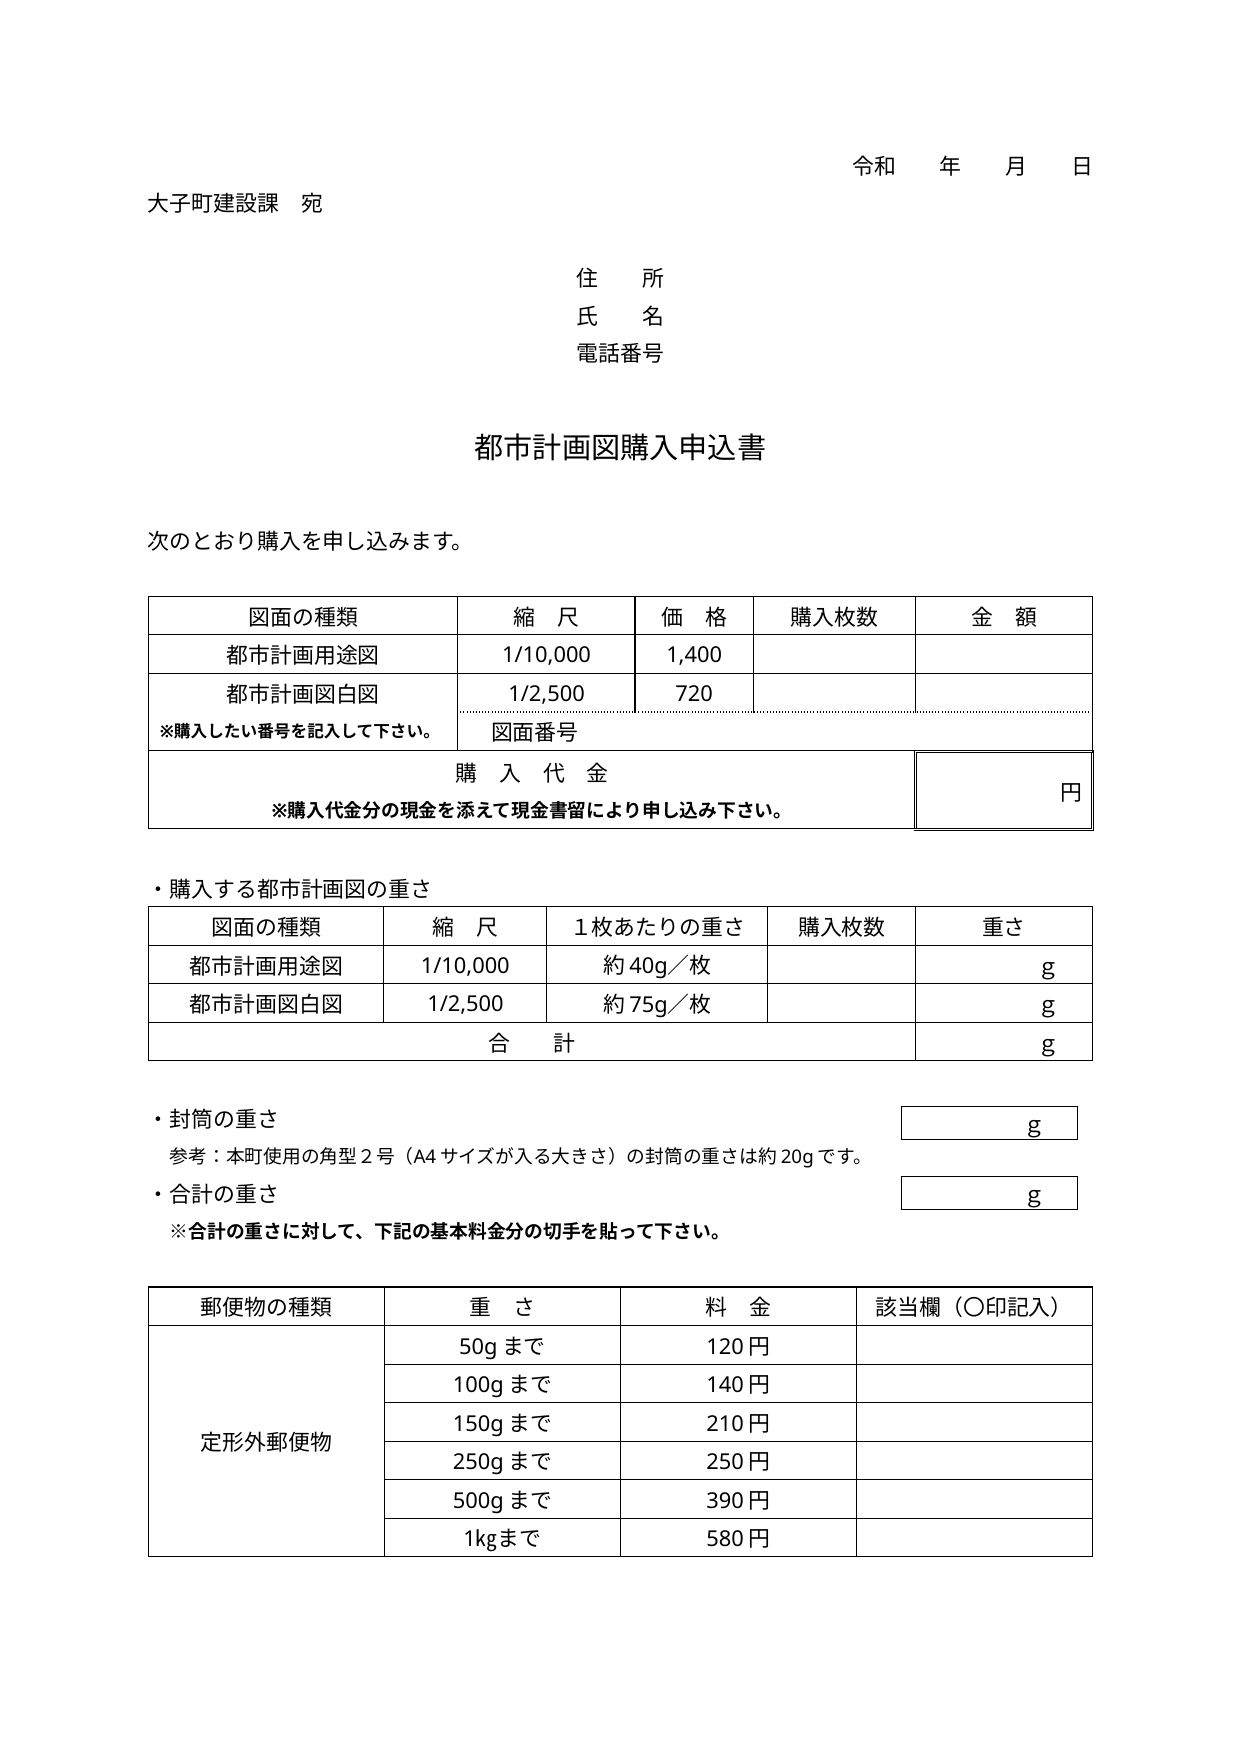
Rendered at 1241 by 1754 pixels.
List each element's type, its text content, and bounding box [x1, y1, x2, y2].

table_header 購入枚数 [754, 597, 915, 634]
text 大子町建設課 宛 [148, 183, 1092, 221]
table_header 重さ [916, 907, 1092, 945]
table_header 縮 尺 [458, 597, 634, 634]
table_cell 140円 [621, 1365, 856, 1402]
table_cell [857, 1365, 1092, 1402]
table_cell [768, 984, 915, 1022]
table_cell 都市計画図白図 [149, 984, 383, 1022]
table_cell 1/2,500 [458, 674, 634, 711]
text ※合計の重さに対して、下記の基本料金分の切手を貼って下さい。 [148, 1211, 1092, 1249]
table_header 縮 尺 [384, 907, 546, 945]
table_cell ｇ [916, 1023, 1092, 1060]
table_cell [916, 635, 1092, 673]
text 参考：本町使用の角型２号（A4サイズが入る大きさ）の封筒の重さは約20gです。 [148, 1136, 1092, 1174]
table_cell 1/10,000 [458, 635, 634, 673]
table_cell [857, 1403, 1092, 1441]
table_cell 約75g／枚 [547, 984, 767, 1022]
text ・封筒の重さ [148, 1099, 1092, 1136]
text 都市計画図購入申込書 [148, 408, 1092, 483]
table_header 金 額 [916, 597, 1092, 634]
table_cell 1/2,500 [384, 984, 546, 1022]
text 電話番号 [148, 333, 1092, 371]
table_cell ｇ [916, 946, 1092, 983]
table_header 該当欄（〇印記入） [857, 1288, 1092, 1325]
table_cell 約40g／枚 [547, 946, 767, 983]
table_header ｇ [902, 1107, 1077, 1139]
table_cell 50gまで [385, 1326, 620, 1363]
table_cell 購 入 代 金 ※購入代金分の現金を添えて現金書留により申し込み下さい。 [149, 751, 914, 828]
text ・購入する都市計画図の重さ [148, 869, 1092, 906]
table_cell [857, 1519, 1092, 1556]
table_cell 500gまで [385, 1480, 620, 1518]
table_cell 1/10,000 [384, 946, 546, 983]
table_cell 720 [636, 674, 753, 711]
table_header 重 さ [385, 1288, 620, 1325]
table_header 図面の種類 [149, 907, 383, 945]
table_cell 580円 [621, 1519, 856, 1556]
table_cell 定形外郵便物 [149, 1326, 384, 1556]
table_cell 250gまで [385, 1442, 620, 1479]
table_cell [768, 946, 915, 983]
table_cell 都市計画図白図 ※購入したい番号を記入して下さい。 [149, 674, 457, 750]
table_header 料 金 [621, 1288, 856, 1325]
table_cell 円 [917, 753, 1091, 828]
text 令和 年 月 日 [148, 146, 1092, 183]
table_cell 図面番号 [458, 711, 1092, 750]
table_cell 1㎏まで [385, 1519, 620, 1556]
table_header 郵便物の種類 [149, 1288, 384, 1325]
table_cell [754, 674, 915, 711]
text 氏 名 [148, 296, 1092, 333]
text 住 所 [148, 258, 1092, 296]
table_header 図面の種類 [149, 597, 457, 634]
table_cell 210円 [621, 1403, 856, 1441]
table_cell [857, 1480, 1092, 1518]
text ・合計の重さ [148, 1174, 1092, 1211]
table_cell [857, 1326, 1092, 1363]
table_cell 合 計 [149, 1023, 915, 1060]
table_cell 390円 [621, 1480, 856, 1518]
table_header 価 格 [636, 597, 753, 634]
table_cell 1,400 [636, 635, 753, 673]
table_cell 100gまで [385, 1365, 620, 1402]
table_cell ｇ [916, 984, 1092, 1022]
table_cell 都市計画用途図 [149, 635, 457, 673]
table_cell 150gまで [385, 1403, 620, 1441]
table_cell [916, 674, 1092, 711]
table_header １枚あたりの重さ [547, 907, 767, 945]
table_cell [857, 1442, 1092, 1479]
table_cell [754, 635, 915, 673]
table_header ｇ [902, 1177, 1077, 1209]
table_cell 120円 [621, 1326, 856, 1363]
text 次のとおり購入を申し込みます。 [148, 521, 1092, 558]
table_cell 250円 [621, 1442, 856, 1479]
table_cell 都市計画用途図 [149, 946, 383, 983]
table_header 購入枚数 [768, 907, 915, 945]
